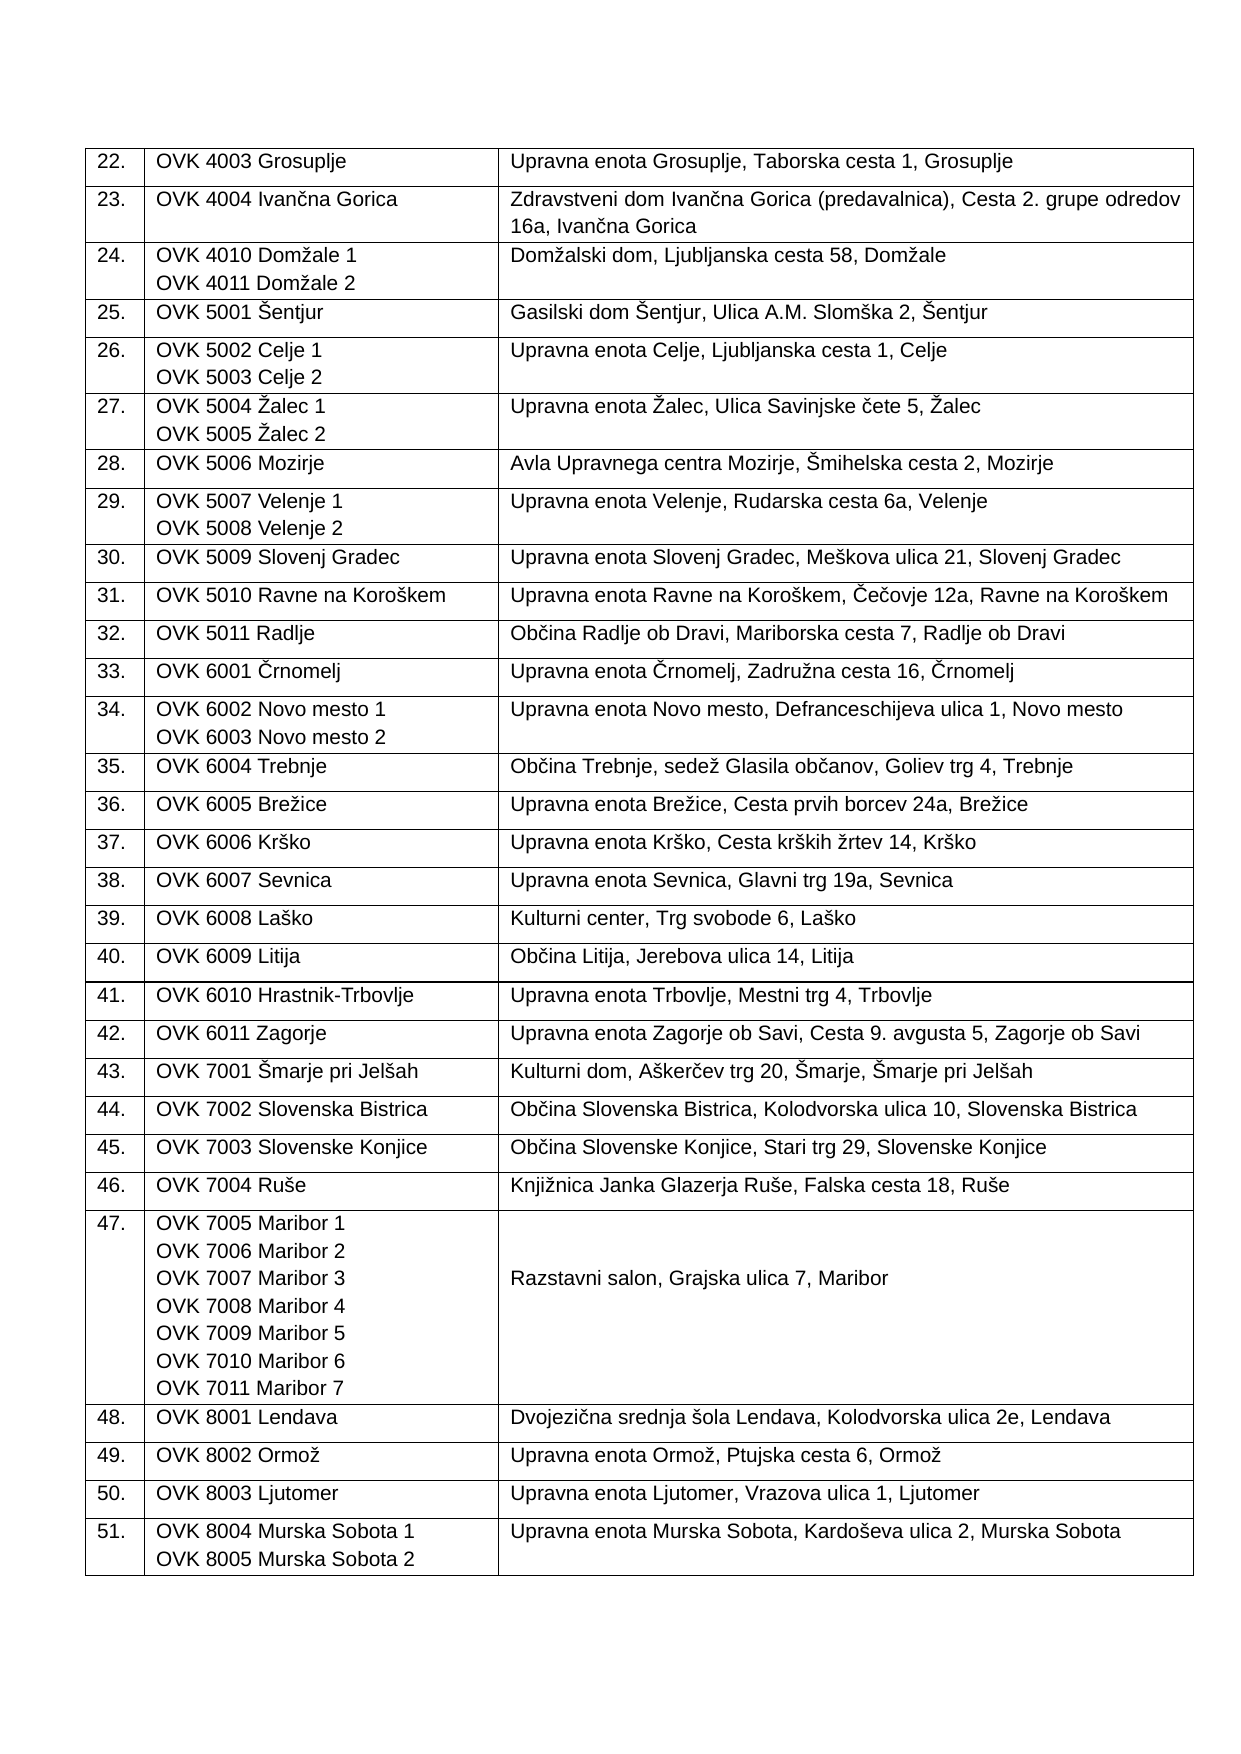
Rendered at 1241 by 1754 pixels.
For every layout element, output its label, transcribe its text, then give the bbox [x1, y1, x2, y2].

table_cell 28. [86, 450, 144, 487]
table_cell 33. [86, 659, 144, 696]
table_cell 26. [86, 338, 144, 393]
table_cell Upravna enota Krško, Cesta krških žrtev 14, Krško [499, 830, 1193, 867]
table_cell 29. [86, 489, 144, 544]
table_cell 42. [86, 1021, 144, 1058]
table_cell Občina Slovenske Konjice, Stari trg 29, Slovenske Konjice [499, 1135, 1193, 1172]
table_cell Upravna enota Grosuplje, Taborska cesta 1, Grosuplje [499, 149, 1193, 186]
table_cell 51. [86, 1519, 144, 1575]
table_cell 23. [86, 187, 144, 242]
table_cell OVK 7001 Šmarje pri Jelšah [145, 1059, 498, 1096]
table_cell Upravna enota Celje, Ljubljanska cesta 1, Celje [499, 338, 1193, 393]
table_cell OVK 4010 Domžale 1 OVK 4011 Domžale 2 [145, 243, 498, 298]
table_cell OVK 6011 Zagorje [145, 1021, 498, 1058]
table_cell OVK 4004 Ivančna Gorica [145, 187, 498, 242]
table_cell Knjižnica Janka Glazerja Ruše, Falska cesta 18, Ruše [499, 1173, 1193, 1210]
table_cell 35. [86, 754, 144, 791]
table_cell Upravna enota Novo mesto, Defranceschijeva ulica 1, Novo mesto [499, 697, 1193, 753]
table_cell OVK 7002 Slovenska Bistrica [145, 1097, 498, 1134]
table_cell Dvojezična srednja šola Lendava, Kolodvorska ulica 2e, Lendava [499, 1405, 1193, 1442]
table_cell OVK 4003 Grosuplje [145, 149, 498, 186]
table_cell Domžalski dom, Ljubljanska cesta 58, Domžale [499, 243, 1193, 298]
table_cell Upravna enota Ormož, Ptujska cesta 6, Ormož [499, 1443, 1193, 1480]
table_cell 50. [86, 1481, 144, 1518]
table_cell OVK 6002 Novo mesto 1 OVK 6003 Novo mesto 2 [145, 697, 498, 753]
table_cell OVK 8002 Ormož [145, 1443, 498, 1480]
table_cell OVK 6001 Črnomelj [145, 659, 498, 696]
table_cell Upravna enota Trbovlje, Mestni trg 4, Trbovlje [499, 983, 1193, 1019]
table_cell OVK 8003 Ljutomer [145, 1481, 498, 1518]
table_cell OVK 5006 Mozirje [145, 450, 498, 487]
table_cell 22. [86, 149, 144, 186]
table_cell 38. [86, 868, 144, 905]
table_cell 27. [86, 394, 144, 449]
table_cell OVK 6010 Hrastnik-Trbovlje [145, 983, 498, 1019]
table_cell Občina Radlje ob Dravi, Mariborska cesta 7, Radlje ob Dravi [499, 621, 1193, 658]
table_cell OVK 7003 Slovenske Konjice [145, 1135, 498, 1172]
table_cell 34. [86, 697, 144, 753]
table_cell Upravna enota Ljutomer, Vrazova ulica 1, Ljutomer [499, 1481, 1193, 1518]
table_cell OVK 5010 Ravne na Koroškem [145, 583, 498, 620]
table_cell 48. [86, 1405, 144, 1442]
table_cell Zdravstveni dom Ivančna Gorica (predavalnica), Cesta 2. grupe odredov 16a, Ivančna Gorica [499, 187, 1193, 242]
table_cell OVK 6004 Trebnje [145, 754, 498, 791]
table_cell Občina Slovenska Bistrica, Kolodvorska ulica 10, Slovenska Bistrica [499, 1097, 1193, 1134]
table_cell OVK 6009 Litija [145, 944, 498, 981]
table_cell 39. [86, 906, 144, 943]
table_cell 46. [86, 1173, 144, 1210]
table_cell OVK 7004 Ruše [145, 1173, 498, 1210]
table_cell OVK 5004 Žalec 1 OVK 5005 Žalec 2 [145, 394, 498, 449]
table_cell 44. [86, 1097, 144, 1134]
table_cell Upravna enota Ravne na Koroškem, Čečovje 12a, Ravne na Koroškem [499, 583, 1193, 620]
table_cell Upravna enota Žalec, Ulica Savinjske čete 5, Žalec [499, 394, 1193, 449]
table_cell Upravna enota Zagorje ob Savi, Cesta 9. avgusta 5, Zagorje ob Savi [499, 1021, 1193, 1058]
table_cell 31. [86, 583, 144, 620]
table_cell 25. [86, 300, 144, 337]
table_cell 37. [86, 830, 144, 867]
table_cell Razstavni salon, Grajska ulica 7, Maribor [499, 1211, 1193, 1404]
table_cell OVK 7005 Maribor 1 OVK 7006 Maribor 2 OVK 7007 Maribor 3 OVK 7008 Maribor 4 OVK 7009 Maribor 5 OVK 7010 Maribor 6 OVK 7011 Maribor 7 [145, 1211, 498, 1404]
table_cell Kulturni dom, Aškerčev trg 20, Šmarje, Šmarje pri Jelšah [499, 1059, 1193, 1096]
table_cell 30. [86, 545, 144, 582]
table_cell 41. [86, 983, 144, 1019]
table_cell OVK 8001 Lendava [145, 1405, 498, 1442]
table_cell Občina Litija, Jerebova ulica 14, Litija [499, 944, 1193, 981]
table_cell 32. [86, 621, 144, 658]
table_cell OVK 5007 Velenje 1 OVK 5008 Velenje 2 [145, 489, 498, 544]
table_cell Upravna enota Sevnica, Glavni trg 19a, Sevnica [499, 868, 1193, 905]
table_cell Upravna enota Slovenj Gradec, Meškova ulica 21, Slovenj Gradec [499, 545, 1193, 582]
table_cell OVK 6007 Sevnica [145, 868, 498, 905]
table_cell OVK 8004 Murska Sobota 1 OVK 8005 Murska Sobota 2 [145, 1519, 498, 1575]
table_cell 24. [86, 243, 144, 298]
table_cell OVK 6008 Laško [145, 906, 498, 943]
table_cell OVK 5011 Radlje [145, 621, 498, 658]
table_cell Upravna enota Brežice, Cesta prvih borcev 24a, Brežice [499, 792, 1193, 829]
table_cell Gasilski dom Šentjur, Ulica A.M. Slomška 2, Šentjur [499, 300, 1193, 337]
table_cell OVK 6006 Krško [145, 830, 498, 867]
table_cell 36. [86, 792, 144, 829]
table_cell Kulturni center, Trg svobode 6, Laško [499, 906, 1193, 943]
table_cell OVK 5001 Šentjur [145, 300, 498, 337]
table_cell OVK 6005 Brežice [145, 792, 498, 829]
table_cell Upravna enota Velenje, Rudarska cesta 6a, Velenje [499, 489, 1193, 544]
table_cell Občina Trebnje, sedež Glasila občanov, Goliev trg 4, Trebnje [499, 754, 1193, 791]
table_cell OVK 5009 Slovenj Gradec [145, 545, 498, 582]
table_cell Upravna enota Murska Sobota, Kardoševa ulica 2, Murska Sobota [499, 1519, 1193, 1575]
table_cell Upravna enota Črnomelj, Zadružna cesta 16, Črnomelj [499, 659, 1193, 696]
table_cell 43. [86, 1059, 144, 1096]
table_cell OVK 5002 Celje 1 OVK 5003 Celje 2 [145, 338, 498, 393]
table_cell 45. [86, 1135, 144, 1172]
table_cell 49. [86, 1443, 144, 1480]
table_cell Avla Upravnega centra Mozirje, Šmihelska cesta 2, Mozirje [499, 450, 1193, 487]
table_cell 40. [86, 944, 144, 981]
table_cell 47. [86, 1211, 144, 1404]
